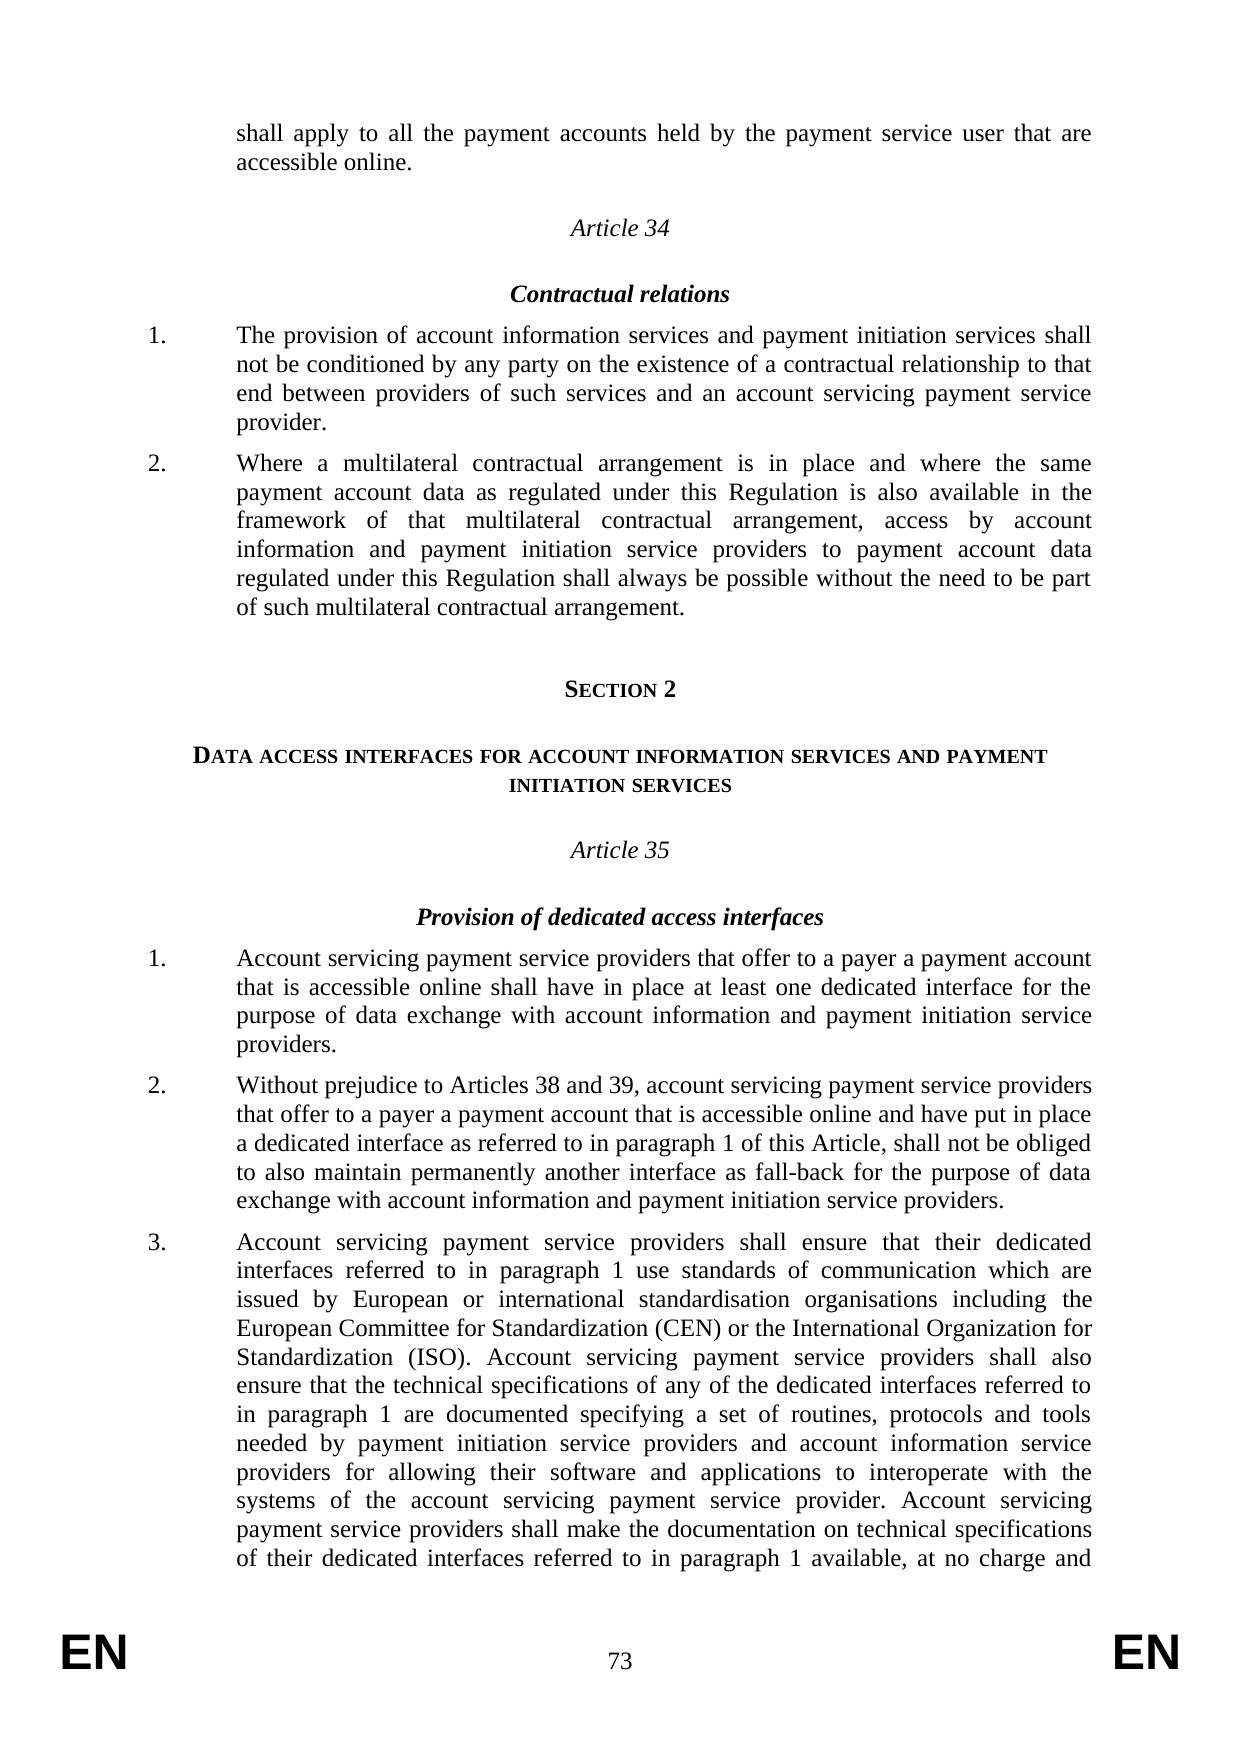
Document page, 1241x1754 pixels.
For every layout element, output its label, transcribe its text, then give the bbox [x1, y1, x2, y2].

text 2. Without prejudice to Articles 38 and 39, account servicing payment service providers that offer to a payer a payment account that is accessible online and have put in place a dedicated interface as referred to in paragraph 1 of this Article, shall not be obliged to also maintain permanently another interface as fall-back for the purpose of data exchange with account information and payment initiation service providers. [148, 1071, 1093, 1214]
title Data access interfaces for account information services and payment initiation services [148, 741, 1093, 798]
text 1. Account servicing payment service providers that offer to a payer a payment account that is accessible online shall have in place at least one dedicated interface for the purpose of data exchange with account information and payment initiation service providers. [148, 943, 1093, 1058]
text Contractual relations [148, 279, 1093, 308]
text Article 35 [148, 836, 1093, 864]
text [148, 118, 1093, 176]
text Article 34 [148, 213, 1093, 242]
title Section 2 [148, 674, 1093, 703]
text Provision of dedicated access interfaces [148, 902, 1093, 931]
text 2. Where a multilateral contractual arrangement is in place and where the same payment account data as regulated under this Regulation is also available in the framework of that multilateral contractual arrangement, access by account information and payment initiation service providers to payment account data regulated under this Regulation shall always be possible without the need to be part of such multilateral contractual arrangement. [148, 448, 1093, 621]
text 1. The provision of account information services and payment initiation services shall not be conditioned by any party on the existence of a contractual relationship to that end between providers of such services and an account servicing payment service provider. [148, 321, 1093, 436]
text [148, 1227, 1093, 1572]
